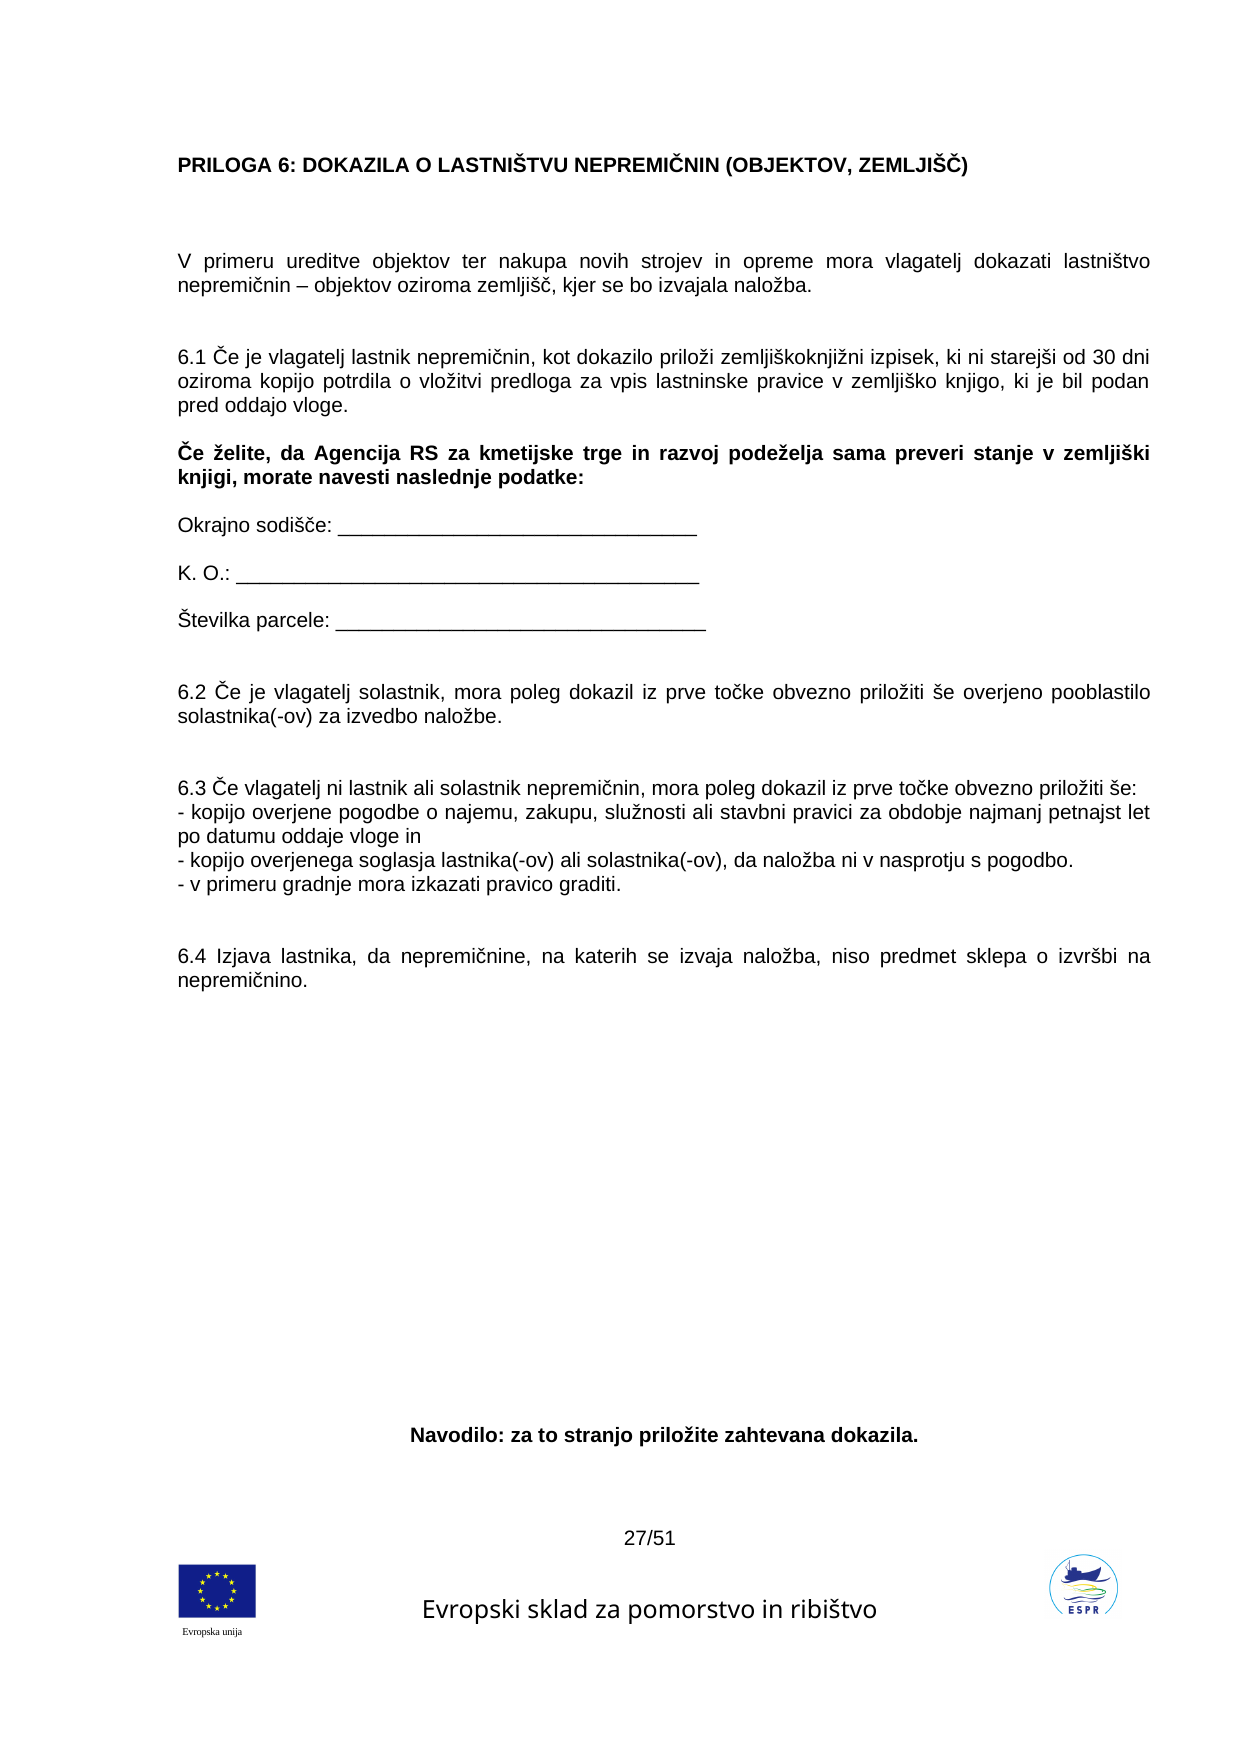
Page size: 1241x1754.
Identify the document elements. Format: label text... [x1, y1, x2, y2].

picture [177, 1563, 257, 1619]
text 6.4 Izjava lastnika, da nepremičnine, na katerih se izvaja naložba, niso predmet sklepa o izvršbi na nepremičnino. [177, 944, 1152, 992]
text 6.2 Če je vlagatelj solastnik, mora poleg dokazil iz prve točke obvezno priložiti še overjeno pooblastilo solastnika(-ov) za izvedbo naložbe. [177, 680, 1152, 728]
text Okrajno sodišče: _______________________________ [177, 512, 1152, 536]
text 6.1 Če je vlagatelj lastnik nepremičnin, kot dokazilo priloži zemljiškoknjižni izpisek, ki ni starejši od 30 dni oziroma kopijo potrdila o vložitvi predloga za vpis lastninske pravice v zemljiško knjigo, ki je bil podan pred oddajo vloge. [177, 345, 1152, 417]
text - v primeru gradnje mora izkazati pravico graditi. [177, 872, 1152, 896]
text - kopijo overjene pogodbe o najemu, zakupu, služnosti ali stavbni pravici za obdobje najmanj petnajst let po datumu oddaje vloge in [177, 800, 1152, 848]
picture [1044, 1549, 1123, 1619]
text K. O.: ________________________________________ [177, 560, 1152, 584]
text Če želite, da Agencija RS za kmetijske trge in razvoj podeželja sama preveri stanje v zemljiški knjigi, morate navesti naslednje podatke: [177, 441, 1152, 488]
text Navodilo: za to stranjo priložite zahtevana dokazila. [177, 1423, 1152, 1447]
text PRILOGA 6: DOKAZILA O LASTNIŠTVU NEPREMIČNIN (OBJEKTOV, ZEMLJIŠČ) [177, 153, 1152, 177]
text 6.3 Če vlagatelj ni lastnik ali solastnik nepremičnin, mora poleg dokazil iz prve točke obvezno priložiti še: [177, 776, 1152, 800]
text V primeru ureditve objektov ter nakupa novih strojev in opreme mora vlagatelj dokazati lastništvo nepremičnin – objektov oziroma zemljišč, kjer se bo izvajala naložba. [177, 249, 1152, 297]
text Številka parcele: ________________________________ [177, 608, 1152, 632]
text - kopijo overjenega soglasja lastnika(-ov) ali solastnika(-ov), da naložba ni v nasprotju s pogodbo. [177, 848, 1152, 872]
